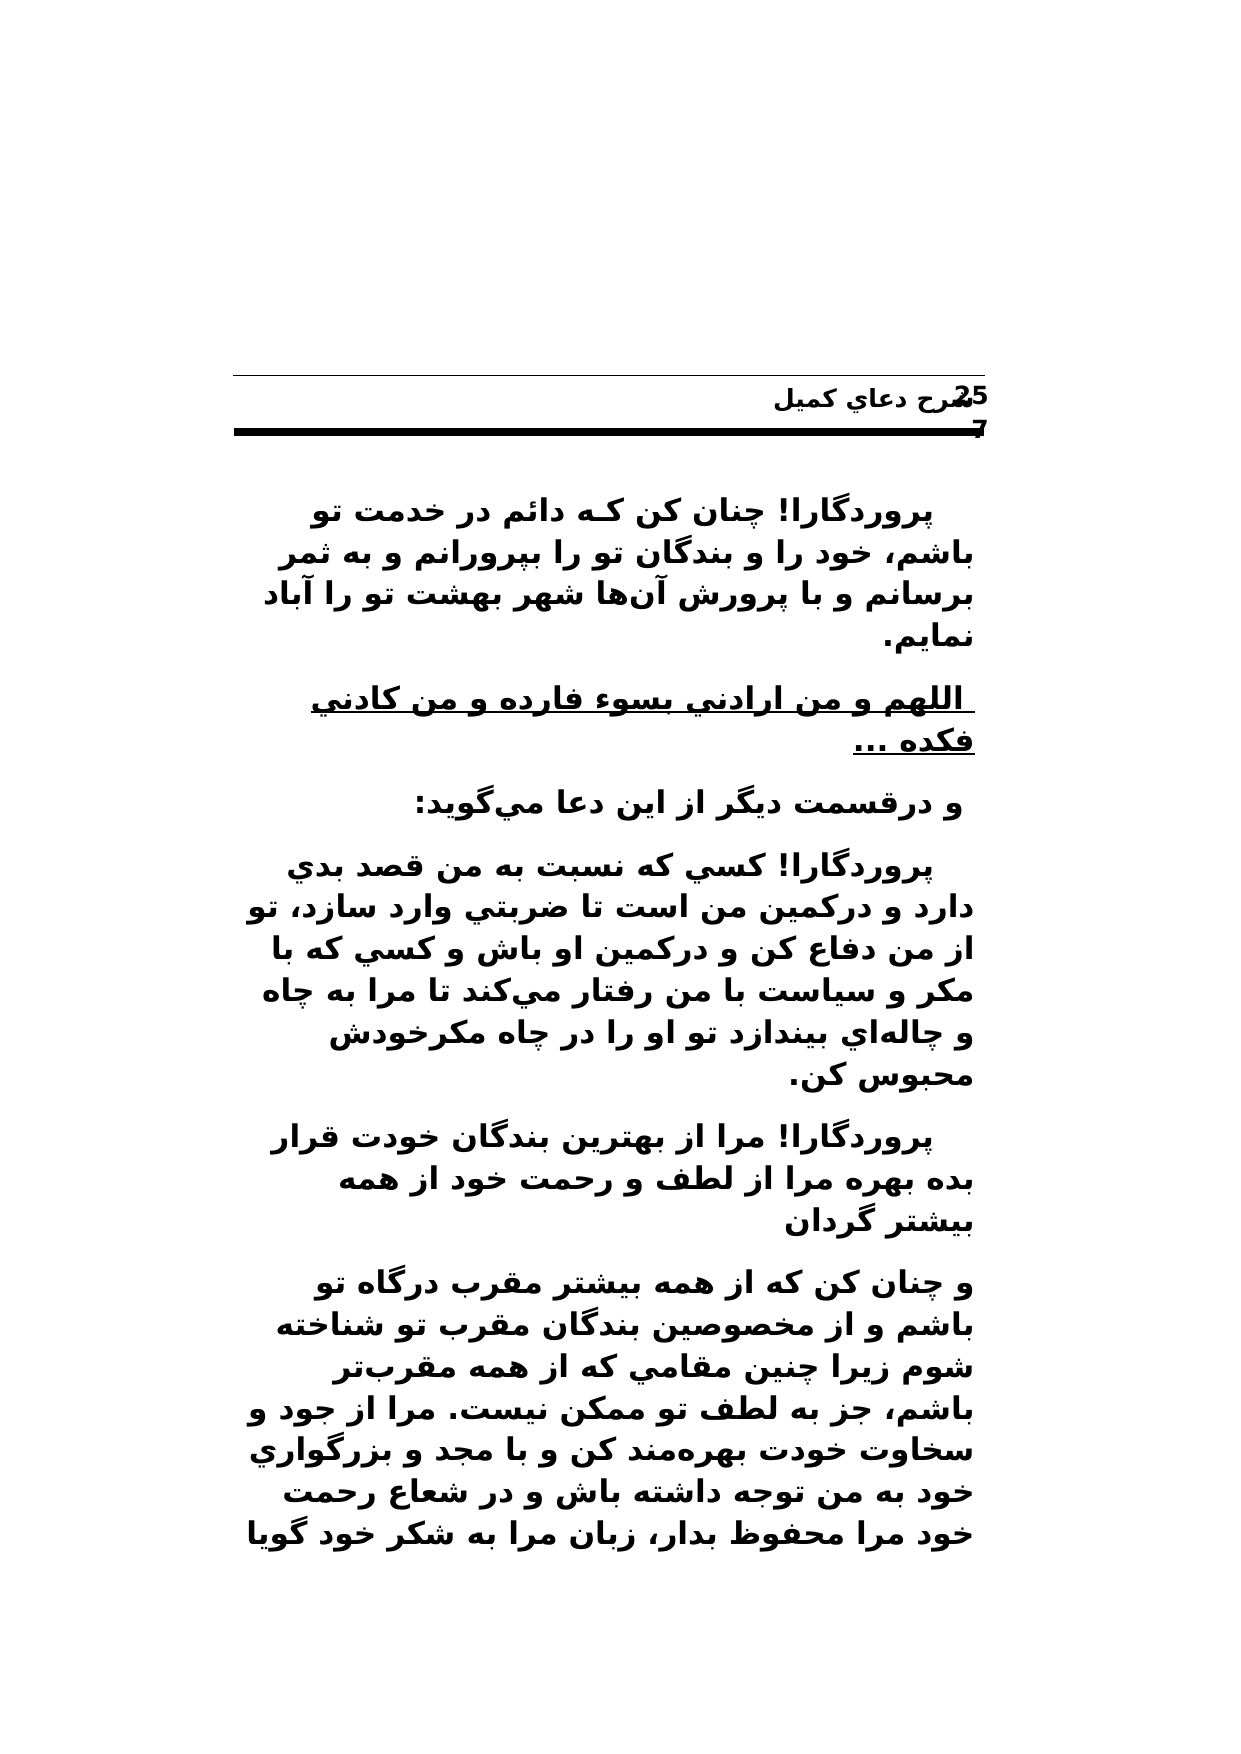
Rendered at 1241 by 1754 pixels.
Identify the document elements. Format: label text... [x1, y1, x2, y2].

text اللهم‌ و من‌ ارادني‌ بسوء فارده‌ و من‌ كادني‌ فكده‌ ... [244, 680, 974, 758]
text پروردگارا! مرا از بهترين‌ بندگان‌ خودت‌ قرار بده‌ بهره‌ مرا از لطف‌ و رحمت‌ خود از همه‌ بيشتر گردان‌ [244, 1118, 974, 1238]
text پروردگارا! كسي‌ كه‌ نسبت‌ به‌ من‌ قصد بدي‌ دارد و دركمين‌ من‌ است‌ تا ضربتي‌ وارد سازد، تو از من‌ دفاع‌ كن‌ و دركمين‌ او باش‌ و كسي‌ كه‌ با مكر و سياست‌ با من‌ رفتار مي‌كند تا مرا به‌ چاه‌ و چاله‌اي‌ بيندازد تو او را در چاه‌ مكرخودش‌ محبوس‌ كن‌. [244, 847, 974, 1092]
text پروردگارا! چنان‌ كن‌ كـه‌ دائم‌ در خدمت‌ تو باشم‌، خود را و بندگان‌ تو را بپرورانم‌ و به‌ ثمر برسانم‌ و با پرورش‌ آن‌ها شهر بهشت‌ تو را آباد نمايم‌. [244, 492, 974, 654]
text و درقسمت‌ ديگر از اين‌ دعا مي‌گويد: [244, 784, 974, 821]
